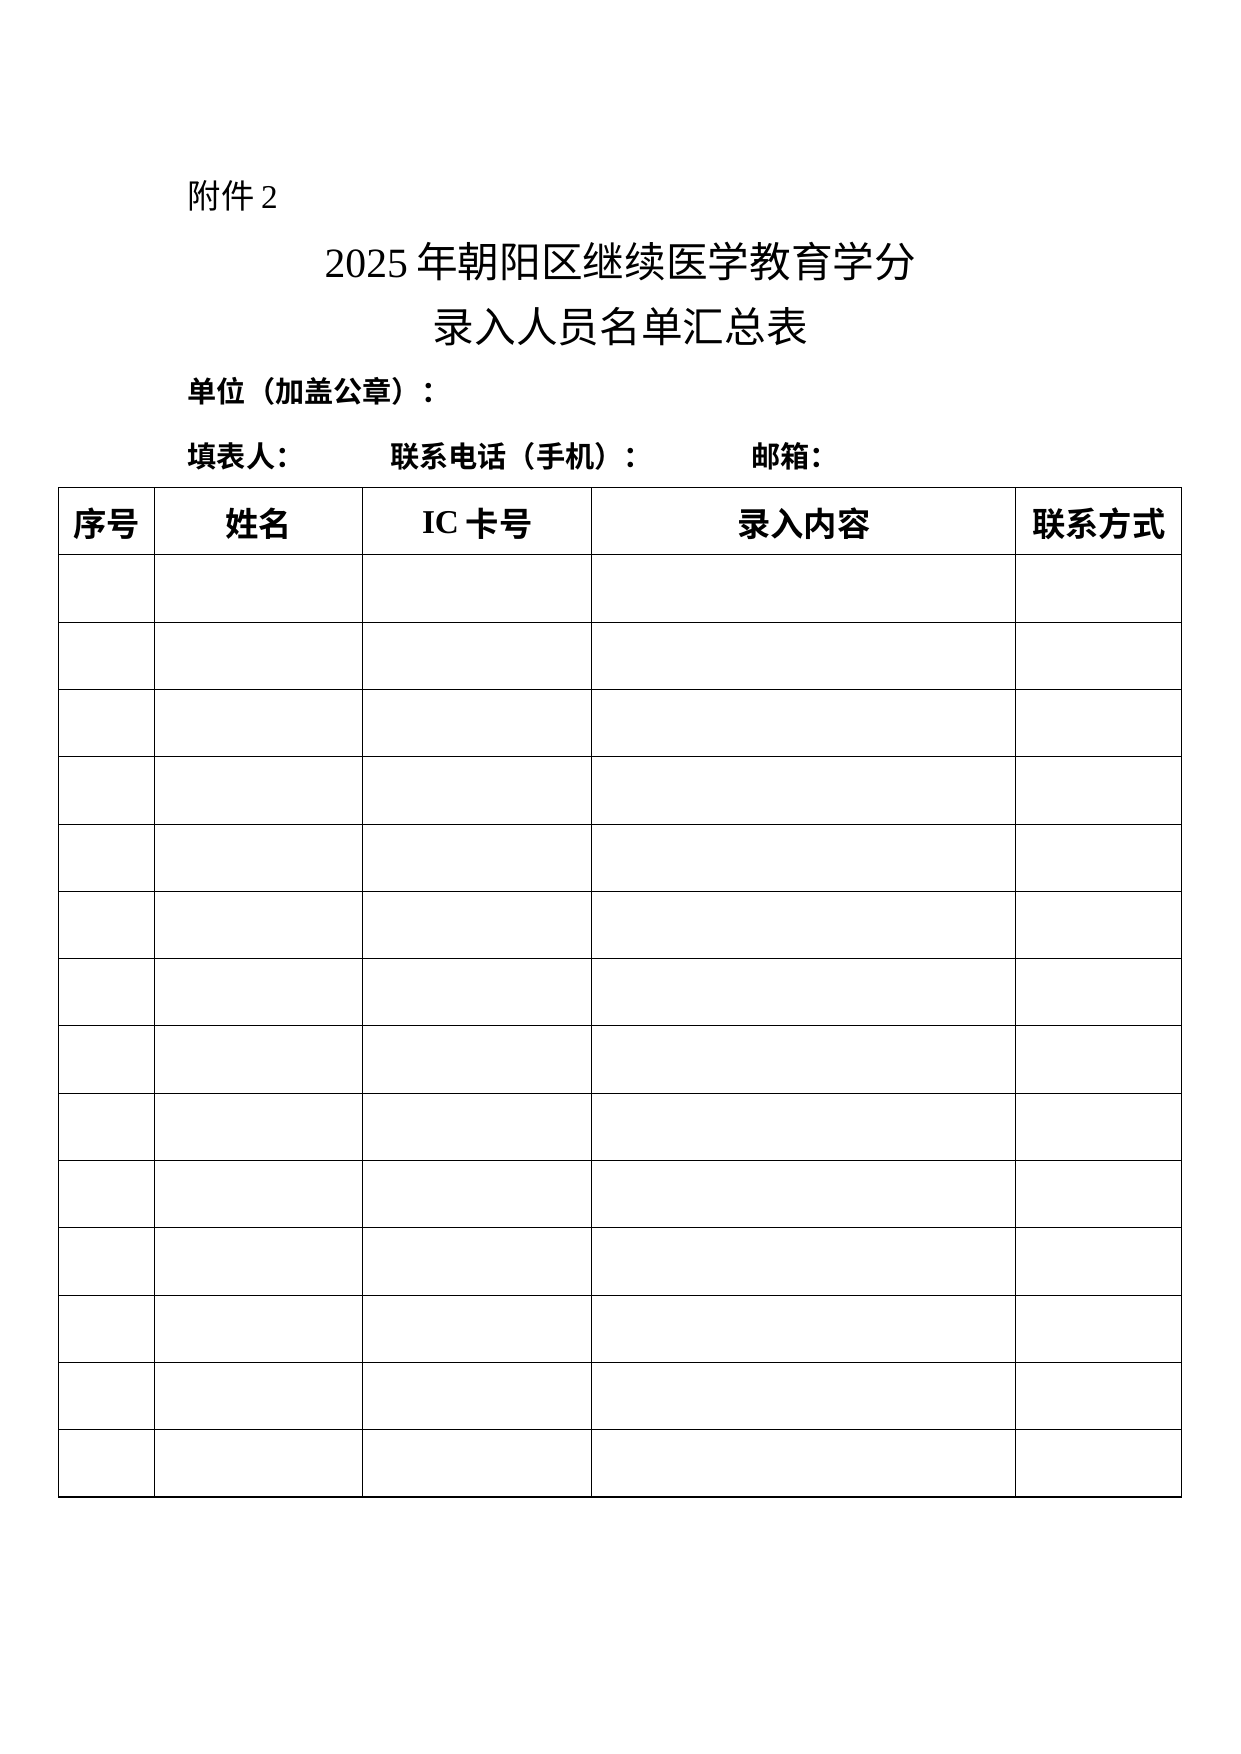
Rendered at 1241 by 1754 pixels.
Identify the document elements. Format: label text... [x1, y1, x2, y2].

table_cell [363, 757, 591, 823]
table_cell [155, 1228, 362, 1294]
table_cell [363, 690, 591, 756]
table_cell [592, 1363, 1015, 1429]
table_cell [59, 623, 154, 689]
table_cell [1016, 1430, 1181, 1496]
table_cell [59, 1094, 154, 1160]
table_cell [592, 757, 1015, 823]
table_cell [363, 1363, 591, 1429]
table_cell [1016, 825, 1181, 891]
table_cell [592, 892, 1015, 958]
table_cell [592, 555, 1015, 622]
table_cell [59, 1296, 154, 1362]
table_cell [363, 959, 591, 1025]
table_cell [155, 892, 362, 958]
table_cell [1016, 757, 1181, 823]
table_cell [59, 757, 154, 823]
table_cell [155, 757, 362, 823]
table_cell [1016, 1296, 1181, 1362]
table_cell [59, 1430, 154, 1496]
text 2025年朝阳区继续医学教育学分 [187, 227, 1053, 292]
table_cell [592, 1161, 1015, 1227]
table_cell [592, 1026, 1015, 1093]
table_cell [363, 1296, 591, 1362]
text 填表人： 联系电话（手机）： 邮箱： [187, 422, 1053, 487]
table_cell [59, 892, 154, 958]
table_cell [155, 1363, 362, 1429]
table_cell [59, 1363, 154, 1429]
table_cell [592, 623, 1015, 689]
text 单位（加盖公章）： [187, 357, 1053, 422]
table_cell [1016, 623, 1181, 689]
table_cell [363, 1228, 591, 1294]
table_header 序号 [59, 488, 154, 554]
table_cell [59, 1228, 154, 1294]
table_cell [155, 959, 362, 1025]
table_cell [155, 1430, 362, 1496]
table_cell [592, 1296, 1015, 1362]
table_cell [592, 1094, 1015, 1160]
table_cell [592, 690, 1015, 756]
table_cell [1016, 1363, 1181, 1429]
table_cell [1016, 1161, 1181, 1227]
table_cell [59, 825, 154, 891]
table_cell [363, 1094, 591, 1160]
table_cell [363, 555, 591, 622]
table_cell [363, 825, 591, 891]
table_cell [155, 555, 362, 622]
table_cell [363, 1161, 591, 1227]
table_cell [1016, 1094, 1181, 1160]
table_cell [1016, 555, 1181, 622]
table_header 录入内容 [592, 488, 1015, 554]
table_cell [155, 1026, 362, 1093]
table_header IC卡号 [363, 488, 591, 554]
table_cell [59, 959, 154, 1025]
table_cell [363, 1430, 591, 1496]
table_cell [363, 623, 591, 689]
text 录入人员名单汇总表 [187, 292, 1053, 357]
table_cell [1016, 1228, 1181, 1294]
table_cell [592, 959, 1015, 1025]
table_cell [592, 825, 1015, 891]
table_cell [59, 1161, 154, 1227]
table_cell [155, 690, 362, 756]
table_cell [363, 1026, 591, 1093]
table_cell [155, 1094, 362, 1160]
text 附件2 [187, 162, 1053, 227]
table_cell [592, 1228, 1015, 1294]
table_header 姓名 [155, 488, 362, 554]
table_cell [155, 825, 362, 891]
table_cell [592, 1430, 1015, 1496]
table_cell [363, 892, 591, 958]
table_header 联系方式 [1016, 488, 1181, 554]
table_cell [59, 1026, 154, 1093]
table_cell [1016, 690, 1181, 756]
table_cell [1016, 1026, 1181, 1093]
table_cell [1016, 892, 1181, 958]
table_cell [1016, 959, 1181, 1025]
table_cell [59, 690, 154, 756]
table_cell [155, 1296, 362, 1362]
table_cell [155, 1161, 362, 1227]
table_cell [59, 555, 154, 622]
table_cell [155, 623, 362, 689]
